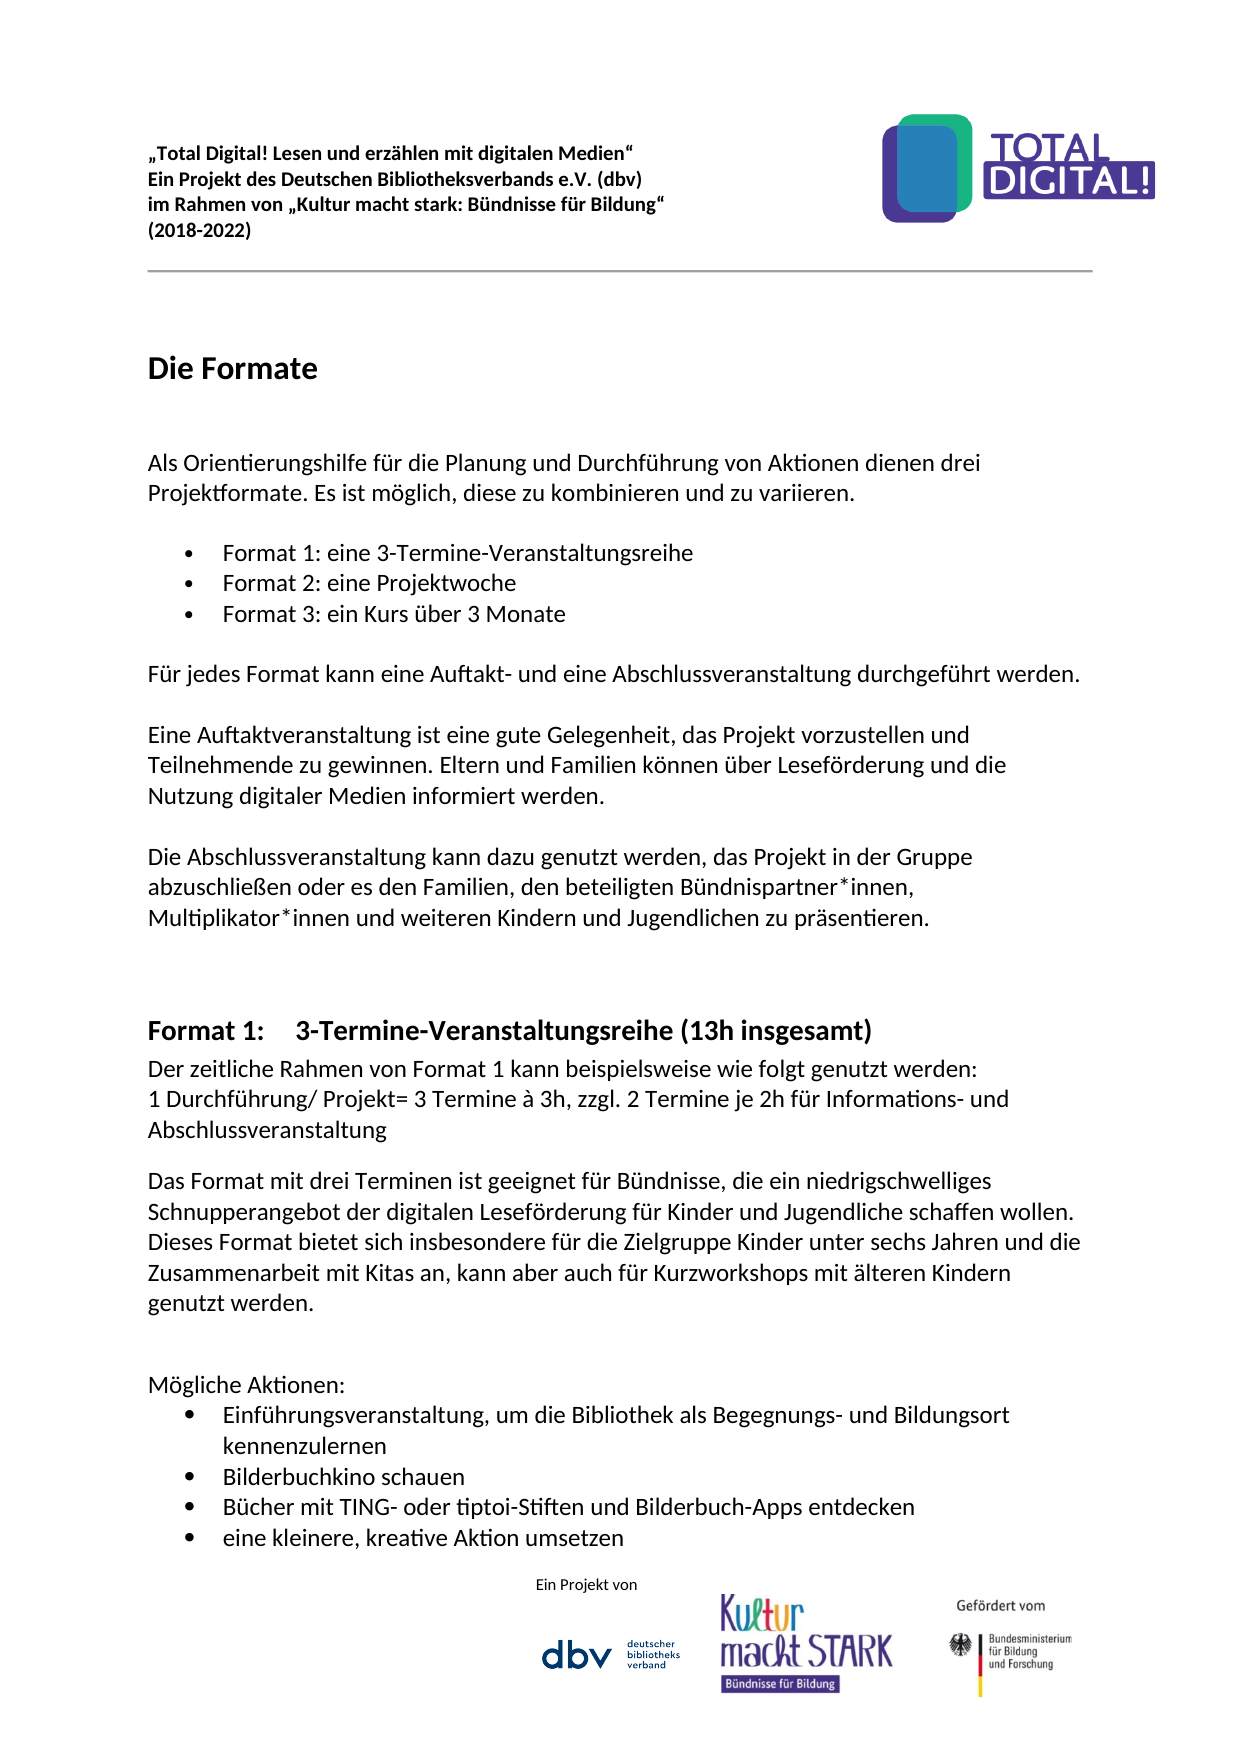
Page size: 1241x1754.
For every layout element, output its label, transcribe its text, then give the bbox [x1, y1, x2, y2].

picture [882, 114, 1156, 223]
text Der zeitliche Rahmen von Format 1 kann beispielsweise wie folgt genutzt werden: 1 Durchführung/ Projekt= 3 Termine à 3h, zzgl. 2 Termine je 2h für Informations- und Abschlussveranstaltung [148, 1053, 1093, 1144]
list Format 1: eine 3-Termine-Veranstaltungsreihe [185, 537, 1093, 568]
list Format 2: eine Projektwoche [185, 568, 1093, 598]
text Eine Auftaktveranstaltung ist eine gute Gelegenheit, das Projekt vorzustellen und Teilnehmende zu gewinnen. Eltern und Familien können über Leseförderung und die Nutzung digitaler Medien informiert werden. [148, 719, 1093, 810]
list eine kleinere, kreative Aktion umsetzen [185, 1522, 1093, 1552]
list Bücher mit TING- oder tiptoi-Stiften und Bilderbuch-Apps entdecken [185, 1491, 1093, 1522]
text Die Abschlussveranstaltung kann dazu genutzt werden, das Projekt in der Gruppe abzuschließen oder es den Familien, den beteiligten Bündnispartner*innen, Multiplikator*innen und weiteren Kindern und Jugendlichen zu präsentieren. [148, 841, 1093, 932]
text Das Format mit drei Terminen ist geeignet für Bündnisse, die ein niedrigschwelliges Schnupperangebot der digitalen Leseförderung für Kinder und Jugendliche schaffen wollen. Dieses Format bietet sich insbesondere für die Zielgruppe Kinder unter sechs Jahren und die Zusammenarbeit mit Kitas an, kann aber auch für Kurzworkshops mit älteren Kindern genutzt werden. [148, 1165, 1093, 1318]
text Als Orientierungshilfe für die Planung und Durchführung von Aktionen dienen drei Projektformate. Es ist möglich, diese zu kombinieren und zu variieren. [148, 447, 1093, 508]
subtitle Die Formate [148, 347, 1093, 388]
list Bilderbuchkino schauen [185, 1461, 1093, 1491]
picture [721, 1594, 1072, 1697]
subtitle Format 1: 3-Termine-Veranstaltungsreihe (13h insgesamt) [148, 1012, 1093, 1047]
text Für jedes Format kann eine Auftakt- und eine Abschlussveranstaltung durchgeführt werden. [148, 658, 1093, 688]
list Einführungsveranstaltung, um die Bibliothek als Begegnungs- und Bildungsort kennenzulernen [185, 1400, 1093, 1461]
list Format 3: ein Kurs über 3 Monate [185, 598, 1093, 629]
text Mögliche Aktionen: [148, 1369, 1093, 1400]
picture [513, 1611, 708, 1697]
